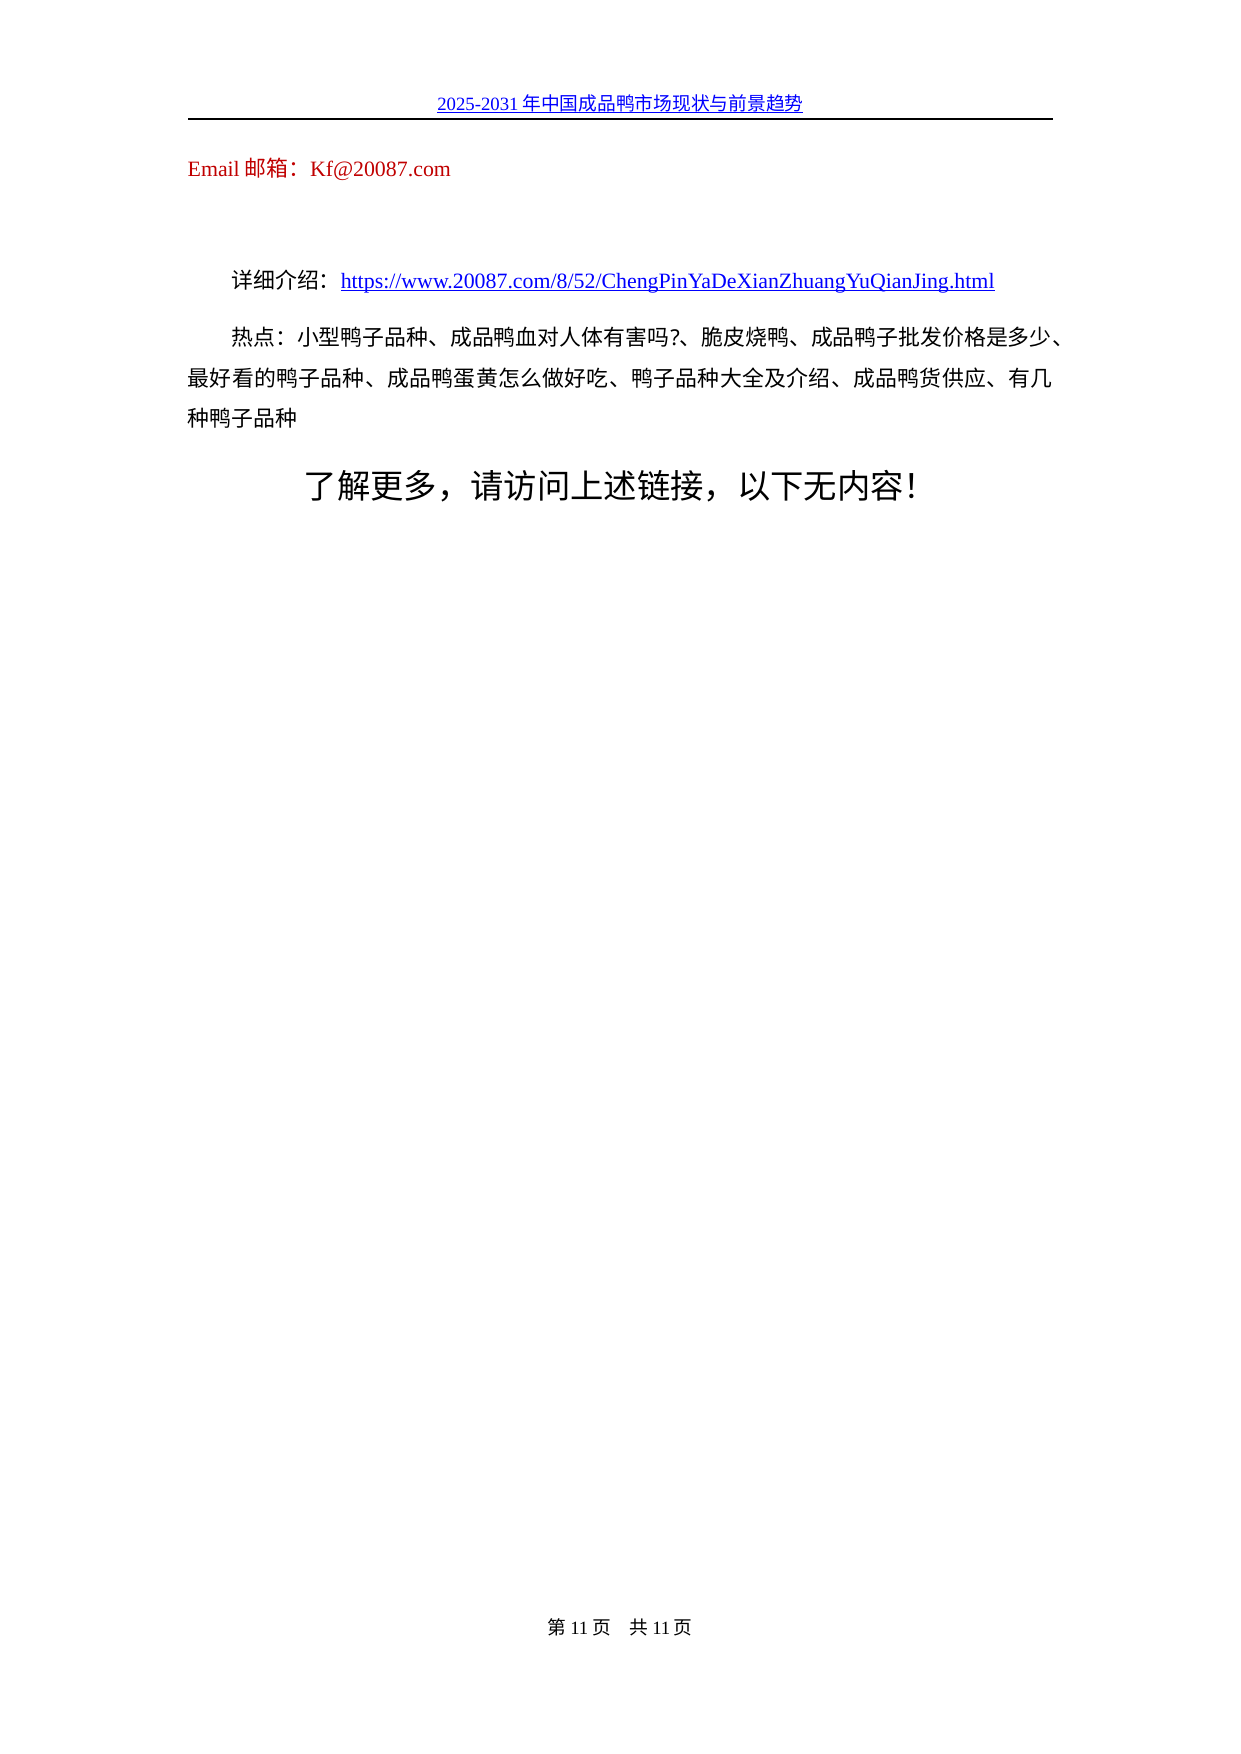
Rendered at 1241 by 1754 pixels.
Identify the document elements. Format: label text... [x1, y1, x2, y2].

title 了解更多，请访问上述链接，以下无内容！ [187, 451, 1053, 516]
text Email邮箱：Kf@20087.com [187, 150, 1053, 183]
text 热点：小型鸭子品种、成品鸭血对人体有害吗?、脆皮烧鸭、成品鸭子批发价格是多少、最好看的鸭子品种、成品鸭蛋黄怎么做好吃、鸭子品种大全及介绍、成品鸭货供应、有几种鸭子品种 [187, 320, 1053, 433]
text 详细介绍：https://www.20087.com/8/52/ChengPinYaDeXianZhuangYuQianJing.html [187, 263, 1053, 296]
